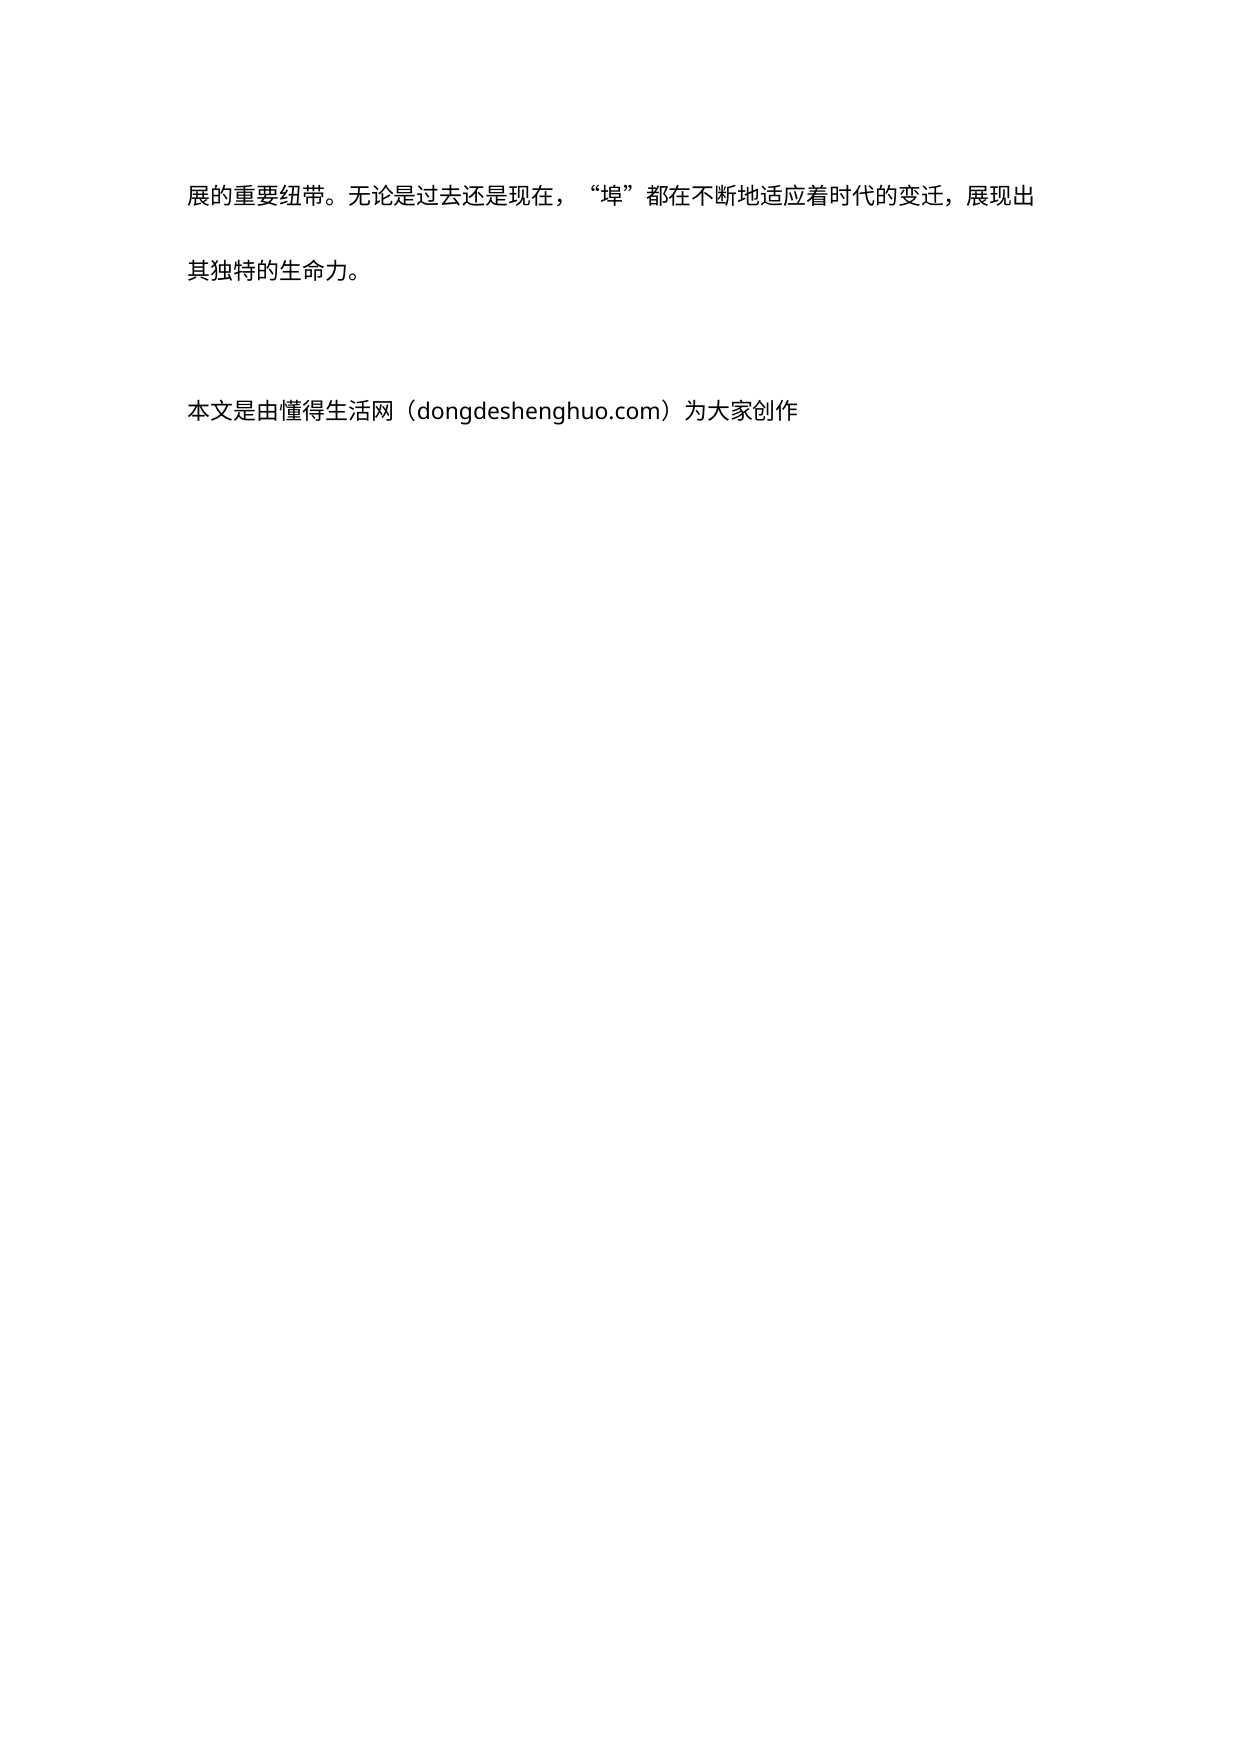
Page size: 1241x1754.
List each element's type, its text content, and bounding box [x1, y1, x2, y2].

text 本文是由懂得生活网（dongdeshenghuo.com）为大家创作 [187, 377, 1053, 442]
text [187, 162, 1053, 302]
